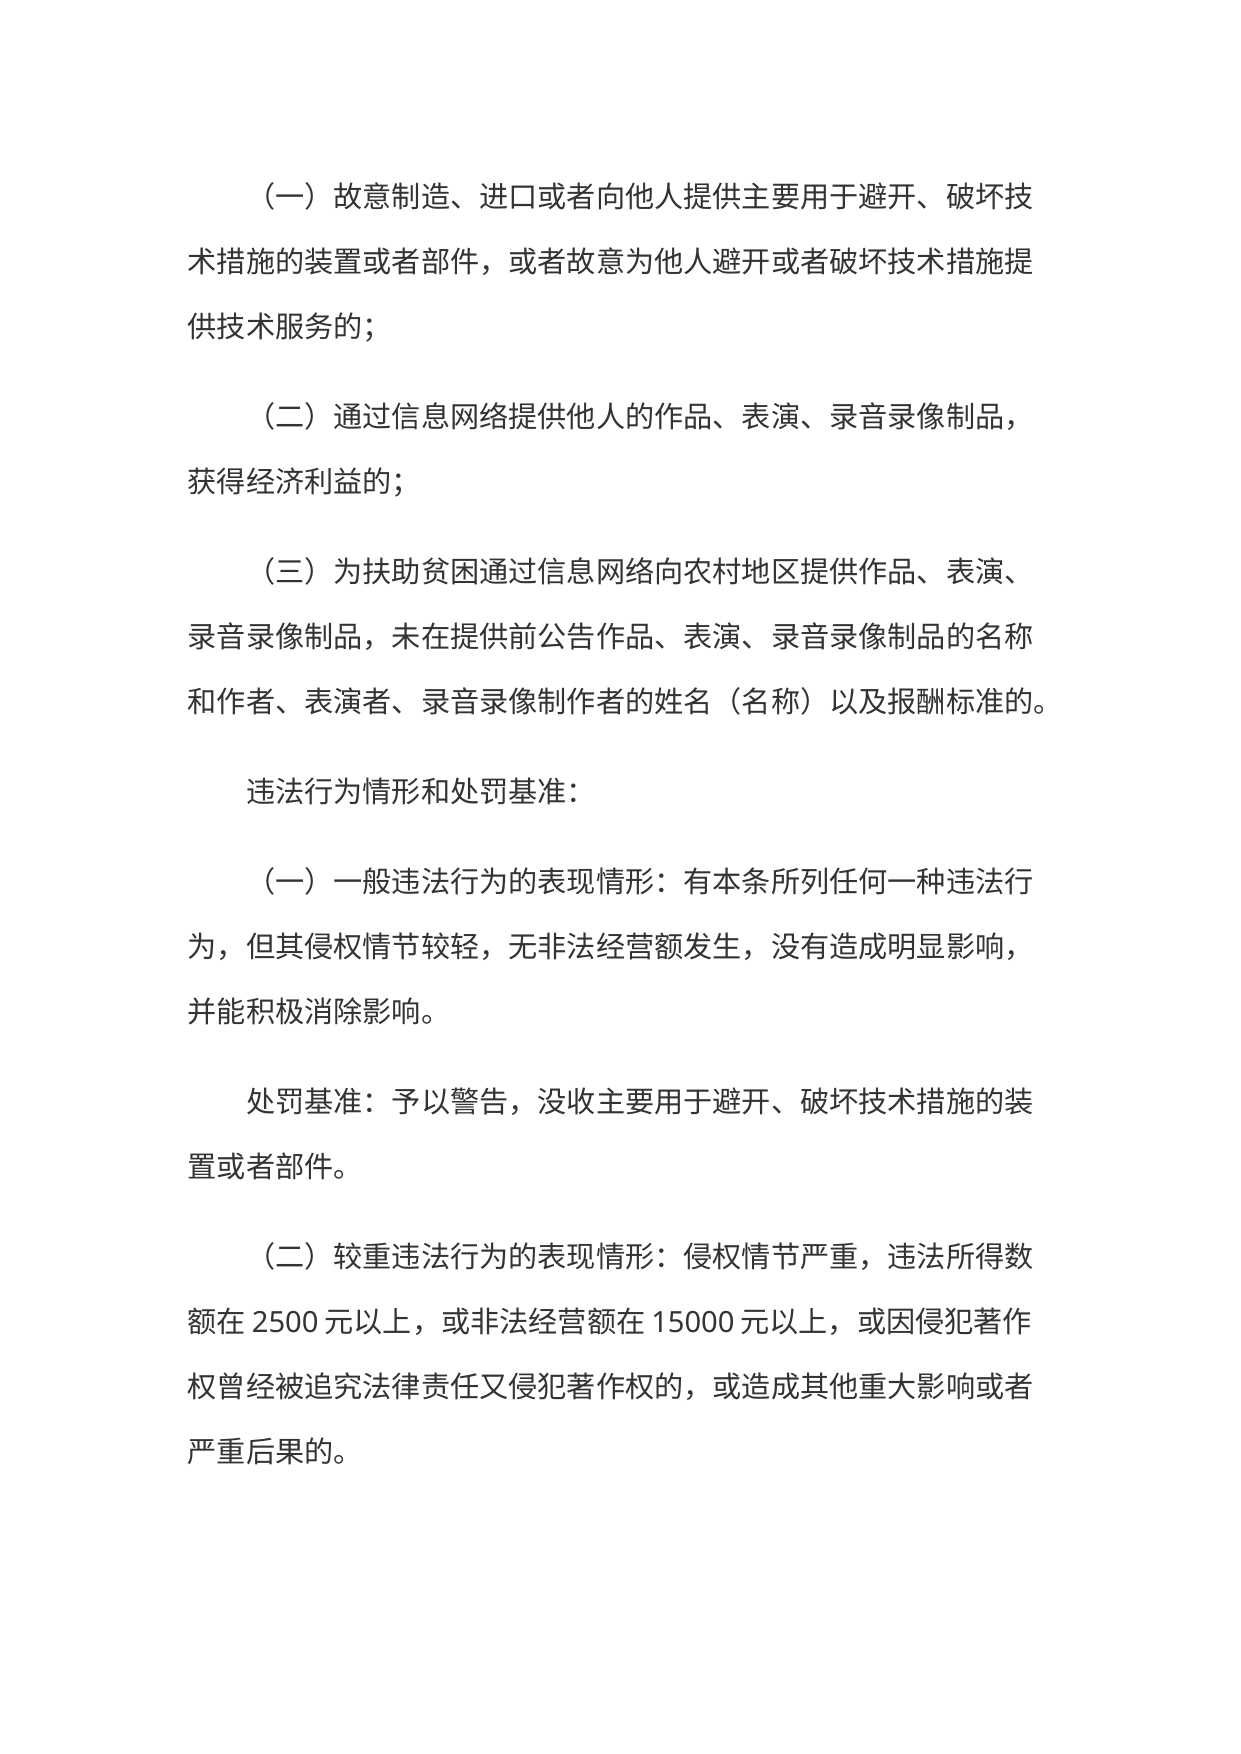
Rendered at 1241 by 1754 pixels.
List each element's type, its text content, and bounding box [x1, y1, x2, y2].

text 处罚基准：予以警告，没收主要用于避开、破坏技术措施的装置或者部件。 [187, 1067, 1053, 1197]
text （一）故意制造、进口或者向他人提供主要用于避开、破坏技术措施的装置或者部件，或者故意为他人避开或者破坏技术措施提供技术服务的； [187, 162, 1053, 357]
text （二）较重违法行为的表现情形：侵权情节严重，违法所得数额在2500元以上，或非法经营额在15000元以上，或因侵犯著作权曾经被追究法律责任又侵犯著作权的，或造成其他重大影响或者严重后果的。 [187, 1222, 1053, 1482]
text （一）一般违法行为的表现情形：有本条所列任何一种违法行为，但其侵权情节较轻，无非法经营额发生，没有造成明显影响，并能积极消除影响。 [187, 847, 1053, 1042]
text 违法行为情形和处罚基准： [187, 757, 1053, 822]
text （三）为扶助贫困通过信息网络向农村地区提供作品、表演、录音录像制品，未在提供前公告作品、表演、录音录像制品的名称和作者、表演者、录音录像制作者的姓名（名称）以及报酬标准的。 [187, 537, 1053, 732]
text （二）通过信息网络提供他人的作品、表演、录音录像制品，获得经济利益的； [187, 382, 1053, 512]
